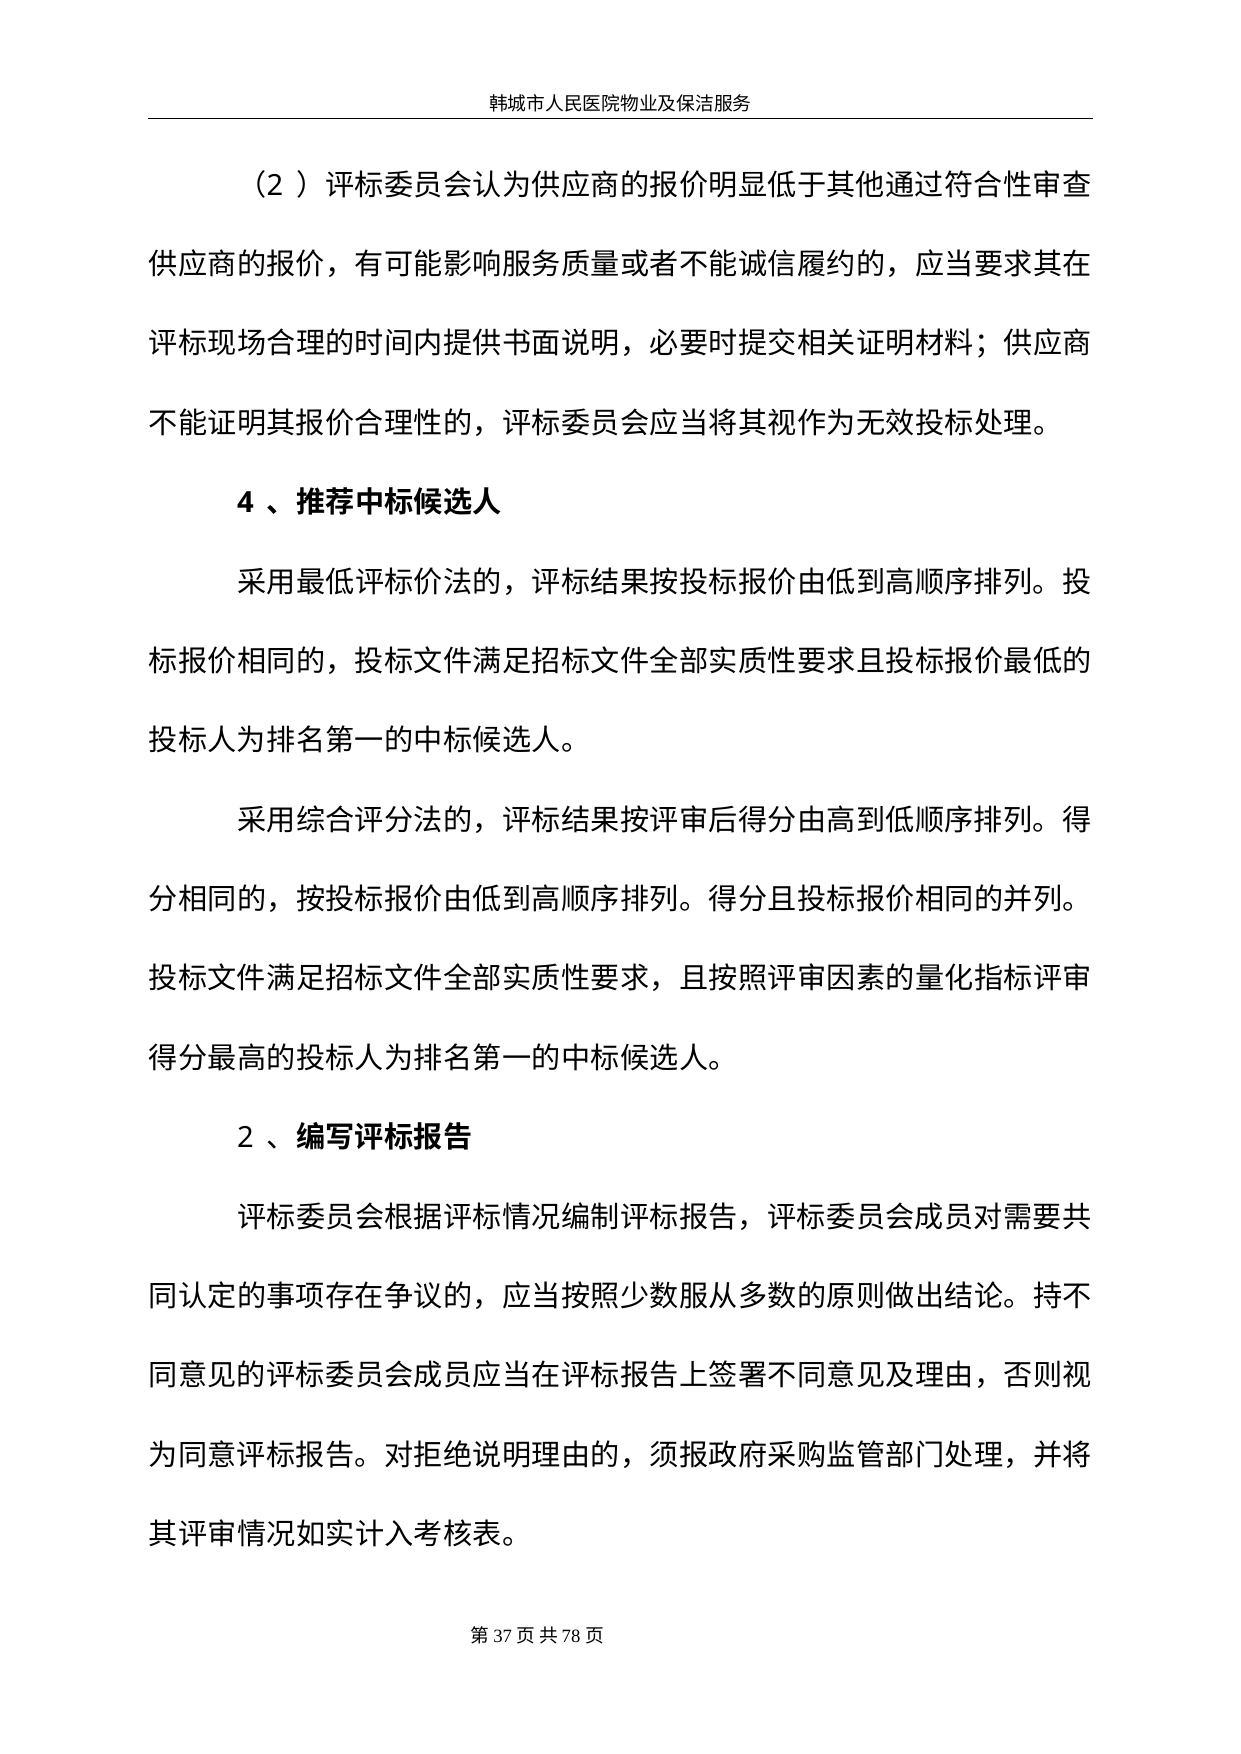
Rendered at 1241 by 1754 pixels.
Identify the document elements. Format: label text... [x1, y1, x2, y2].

text 评标委员会根据评标情况编制评标报告，评标委员会成员对需要共同认定的事项存在争议的，应当按照少数服从多数的原则做出结论。持不同意见的评标委员会成员应当在评标报告上签署不同意见及理由，否则视为同意评标报告。对拒绝说明理由的，须报政府采购监管部门处理，并将其评审情况如实计入考核表。 [148, 1174, 1092, 1571]
text 采用最低评标价法的，评标结果按投标报价由低到高顺序排列。投标报价相同的，投标文件满足招标文件全部实质性要求且投标报价最低的投标人为排名第一的中标候选人。 [148, 539, 1092, 778]
text （2）评标委员会认为供应商的报价明显低于其他通过符合性审查供应商的报价，有可能影响服务质量或者不能诚信履约的，应当要求其在评标现场合理的时间内提供书面说明，必要时提交相关证明材料；供应商不能证明其报价合理性的，评标委员会应当将其视作为无效投标处理。 [148, 143, 1092, 460]
list 编写评标报告 [148, 1095, 1092, 1174]
text 采用综合评分法的，评标结果按评审后得分由高到低顺序排列。得分相同的，按投标报价由低到高顺序排列。得分且投标报价相同的并列。投标文件满足招标文件全部实质性要求，且按照评审因素的量化指标评审得分最高的投标人为排名第一的中标候选人。 [148, 778, 1092, 1095]
text 4、推荐中标候选人 [148, 460, 1092, 539]
